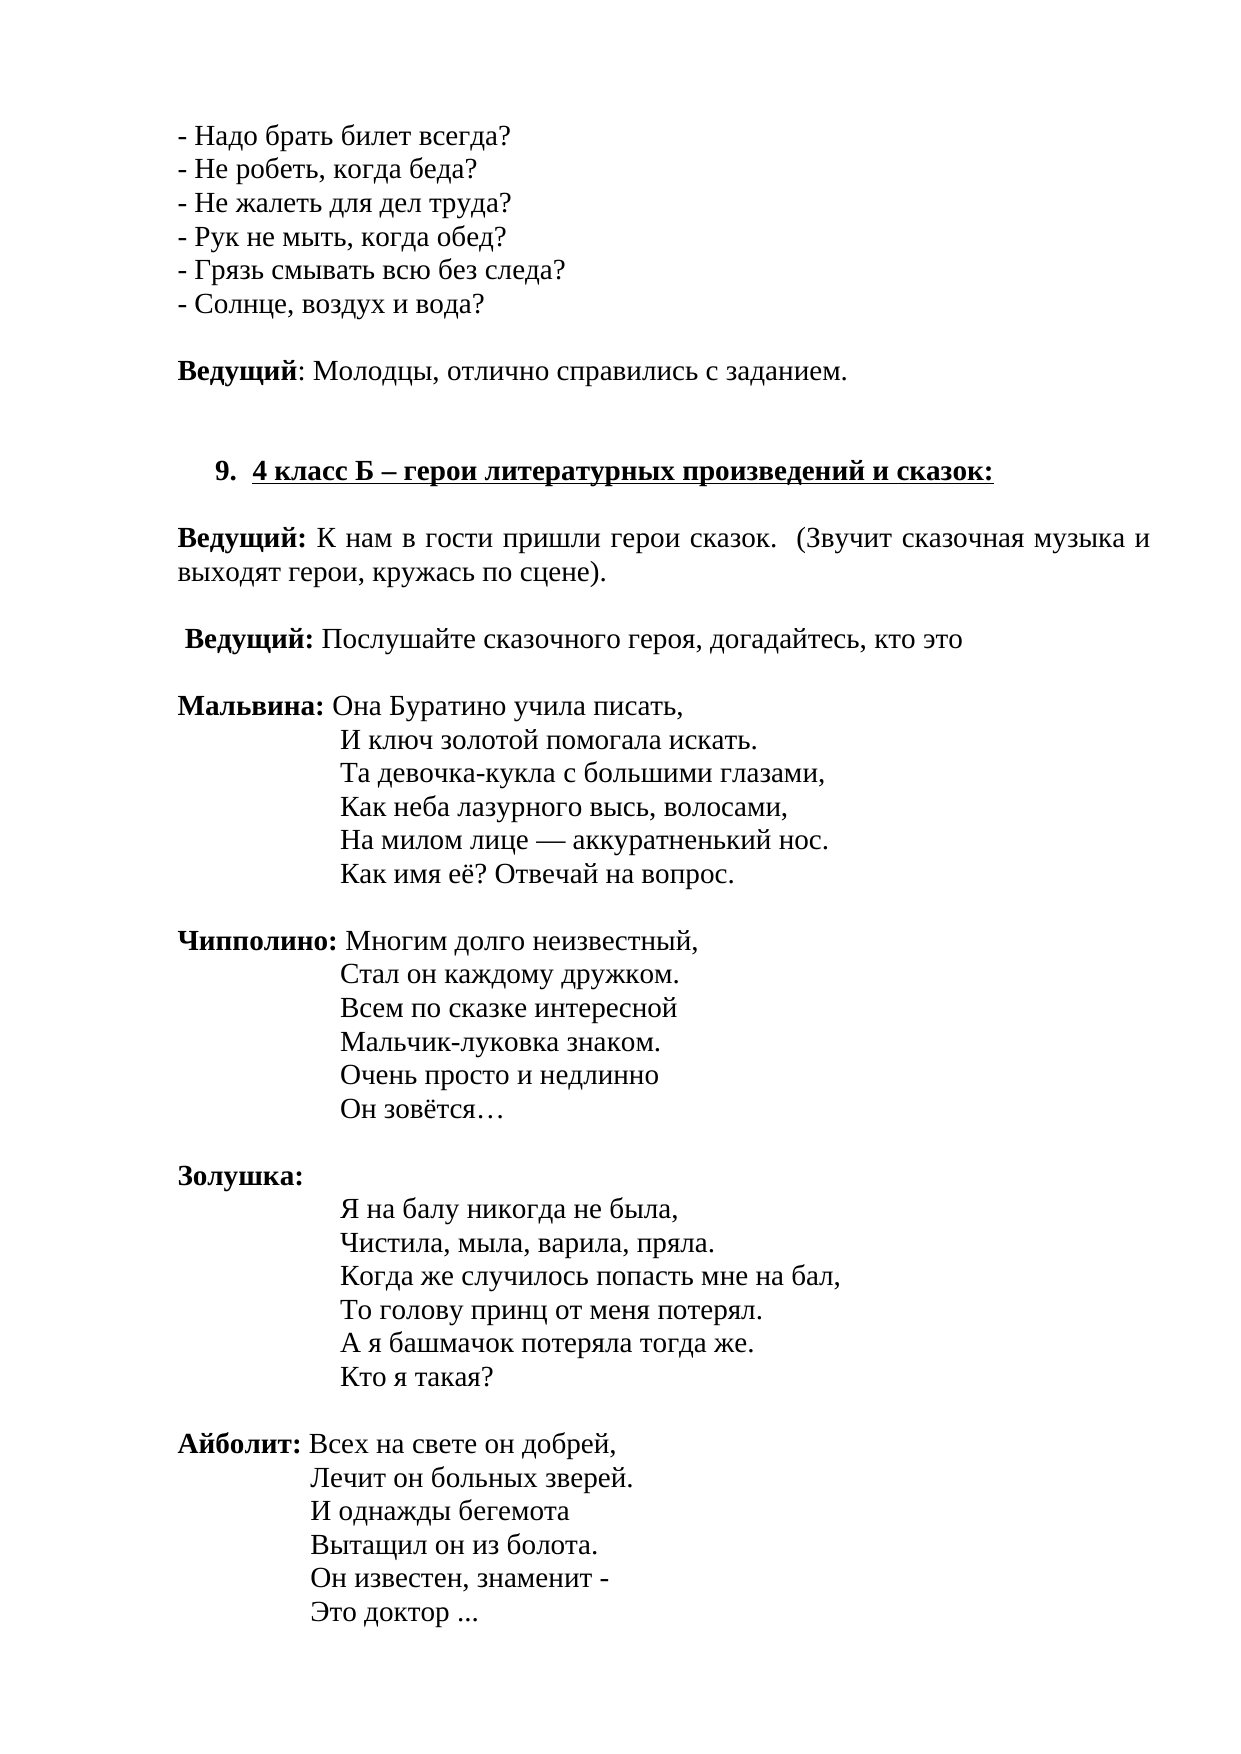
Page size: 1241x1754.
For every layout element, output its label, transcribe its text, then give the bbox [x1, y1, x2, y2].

text - Рук не мыть, когда обед? [177, 219, 1152, 252]
text - Не робеть, когда беда? [177, 152, 1152, 185]
text Он известен, знаменит - [310, 1560, 1152, 1594]
text Вытащил он из болота. [310, 1527, 1152, 1560]
text Стал он каждому дружком. [340, 957, 1152, 990]
text Всем по сказке интересной [340, 990, 1152, 1024]
text - Солнце, воздух и вода? [177, 286, 1152, 319]
text И однажды бегемота [310, 1493, 1152, 1527]
text - Не жалеть для дел труда? [177, 185, 1152, 219]
text Кто я такая? [340, 1359, 1152, 1393]
text Ведущий: К нам в гости пришли герои сказок. (Звучит сказочная музыка и выходят герои, кружась по сцене). [177, 521, 1152, 588]
text Чипполино: Многим долго неизвестный, [177, 923, 1152, 957]
text А я башмачок потеряла тогда же. [340, 1326, 1152, 1359]
text - Грязь смывать всю без следа? [177, 252, 1152, 286]
text Айболит: Всех на свете он добрей, [177, 1426, 1152, 1460]
text И ключ золотой помогала искать. Та девочка-кукла с большими глазами, Как неба лазурного высь, волосами, На милом лице — аккуратненький нос. Как имя её? Отвечай на вопрос. [340, 722, 1152, 889]
list 4 класс Б – герои литературных произведений и сказок: [215, 453, 1152, 487]
text Ведущий: Молодцы, отлично справились с заданием. [177, 353, 1152, 386]
text Это доктор ... [310, 1594, 1152, 1627]
text Я на балу никогда не была, Чистила, мыла, варила, пряла. Когда же случилось попасть мне на бал, То голову принц от меня потерял. [340, 1191, 1152, 1326]
text Он зовётся… [340, 1091, 1152, 1124]
text Мальчик-луковка знаком. [340, 1024, 1152, 1057]
text - Надо брать билет всегда? [177, 118, 1152, 152]
text Очень просто и недлинно [340, 1057, 1152, 1091]
text Лечит он больных зверей. [310, 1460, 1152, 1493]
text Мальвина: Она Буратино учила писать, [177, 688, 1152, 722]
text Золушка: [177, 1158, 1152, 1191]
text Ведущий: Послушайте сказочного героя, догадайтесь, кто это [177, 621, 1152, 655]
